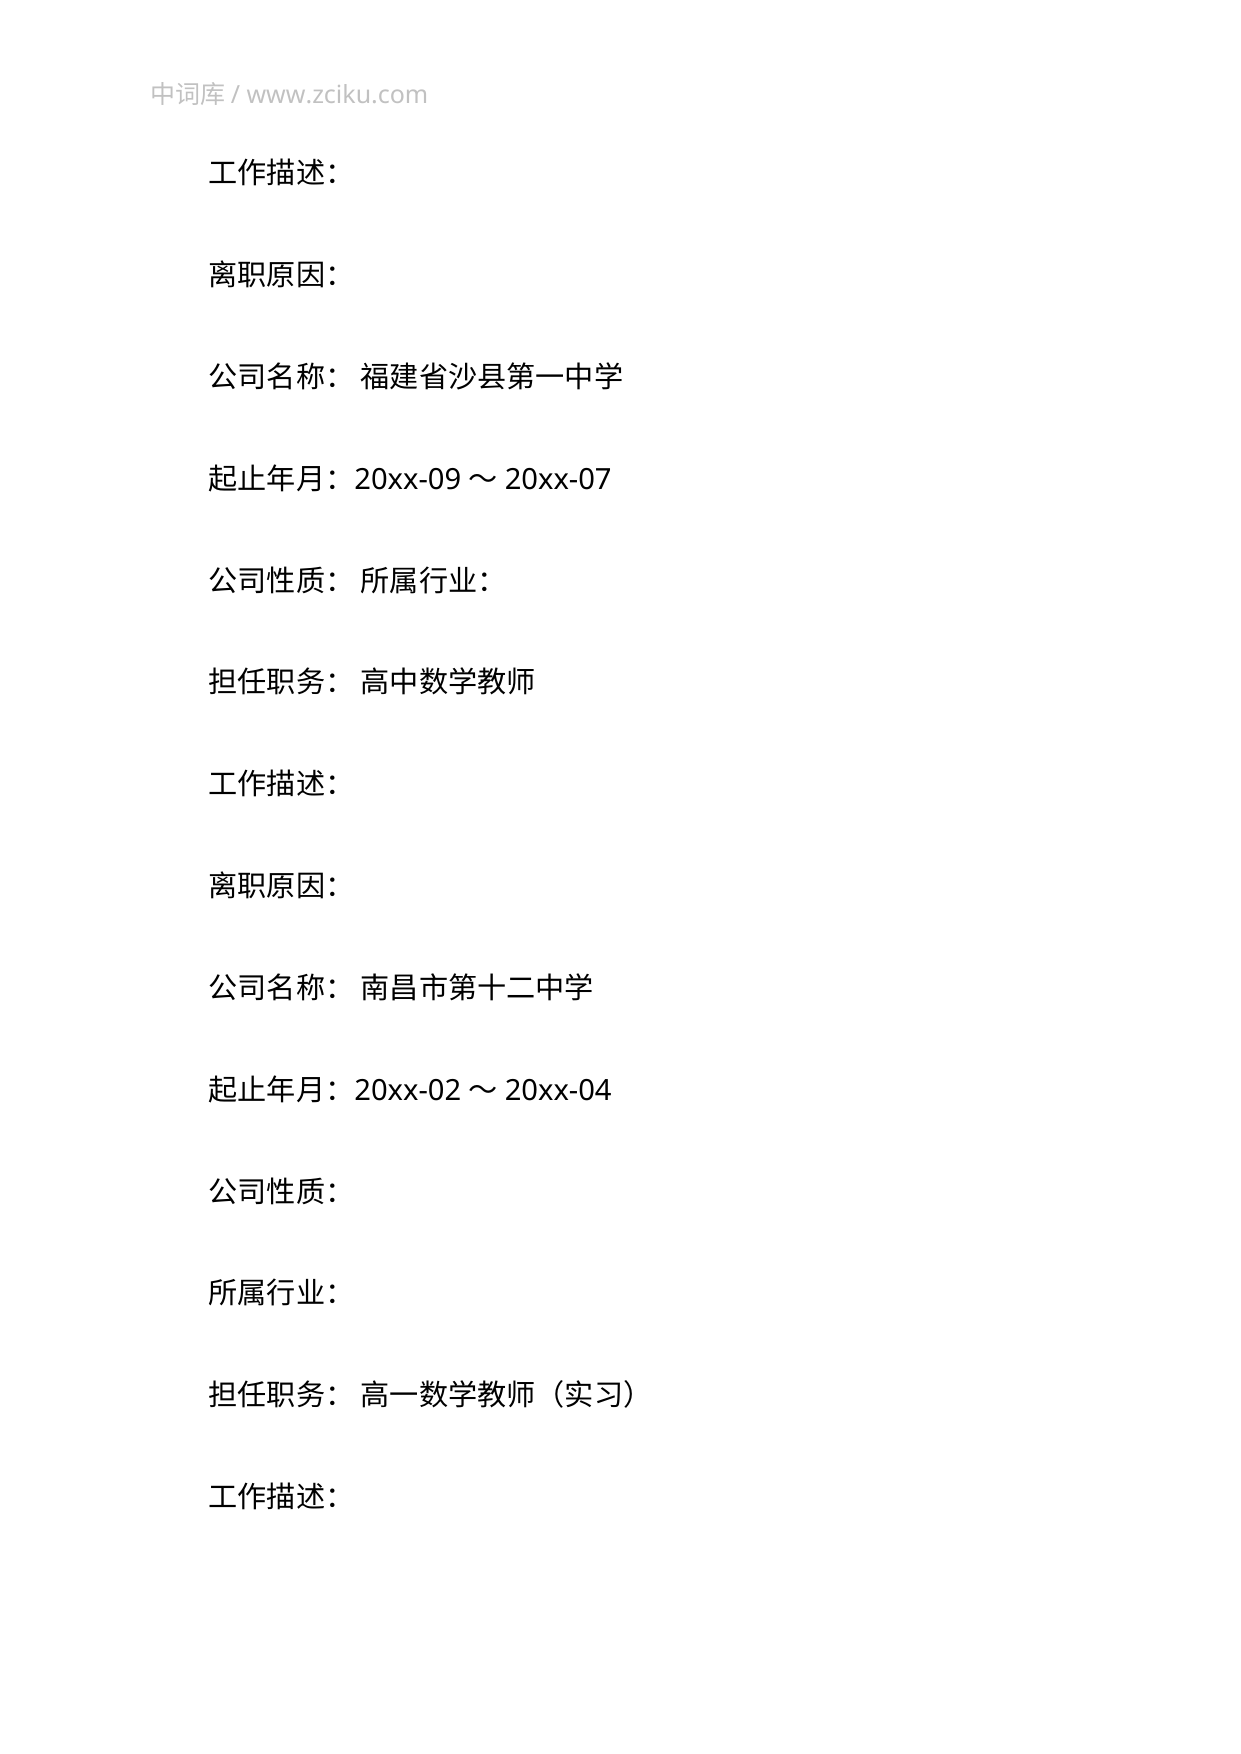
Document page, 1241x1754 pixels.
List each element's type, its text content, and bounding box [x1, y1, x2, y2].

text 工作描述： [150, 1473, 1090, 1516]
text 起止年月：20xx-09 ～ 20xx-07 [150, 455, 1090, 498]
text 担任职务： 高一数学教师（实习） [150, 1372, 1090, 1414]
text 工作描述： [150, 761, 1090, 803]
text 离职原因： [150, 252, 1090, 294]
text 公司名称： 南昌市第十二中学 [150, 964, 1090, 1007]
text 离职原因： [150, 863, 1090, 905]
text 担任职务： 高中数学教师 [150, 659, 1090, 701]
text 工作描述： [150, 150, 1090, 192]
text 公司名称： 福建省沙县第一中学 [150, 353, 1090, 396]
text 所属行业： [150, 1270, 1090, 1312]
text 起止年月：20xx-02 ～ 20xx-04 [150, 1066, 1090, 1108]
text 公司性质： [150, 1168, 1090, 1210]
text 公司性质： 所属行业： [150, 557, 1090, 599]
